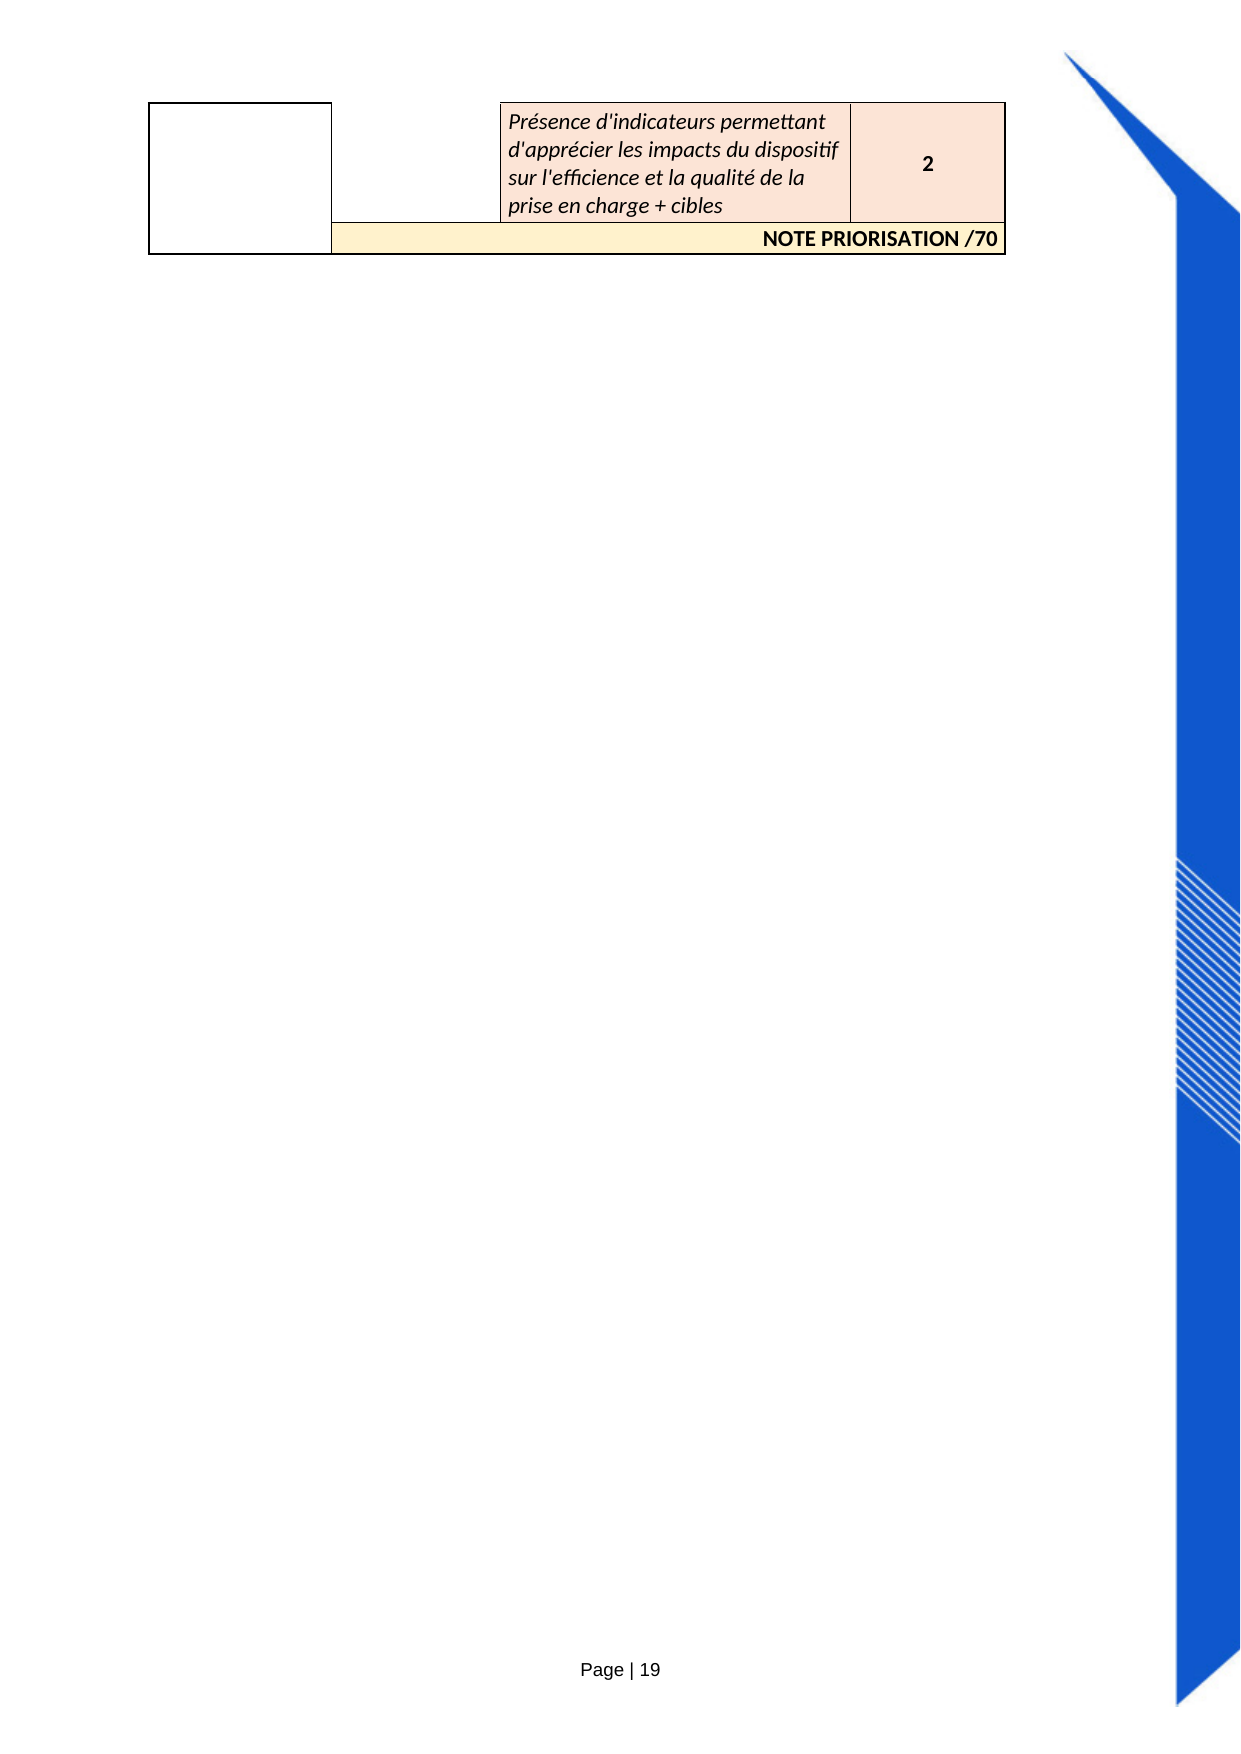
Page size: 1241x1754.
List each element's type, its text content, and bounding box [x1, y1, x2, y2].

table_cell NOTE PRIORISATION /70 [332, 223, 1004, 253]
table_cell 2 [851, 103, 1004, 222]
table_cell Présence d'indicateurs permettant d'apprécier les impacts du dispositif sur l'efficience et la qualité de la prise en charge + cibles [501, 103, 850, 222]
picture [776, 50, 1241, 1707]
